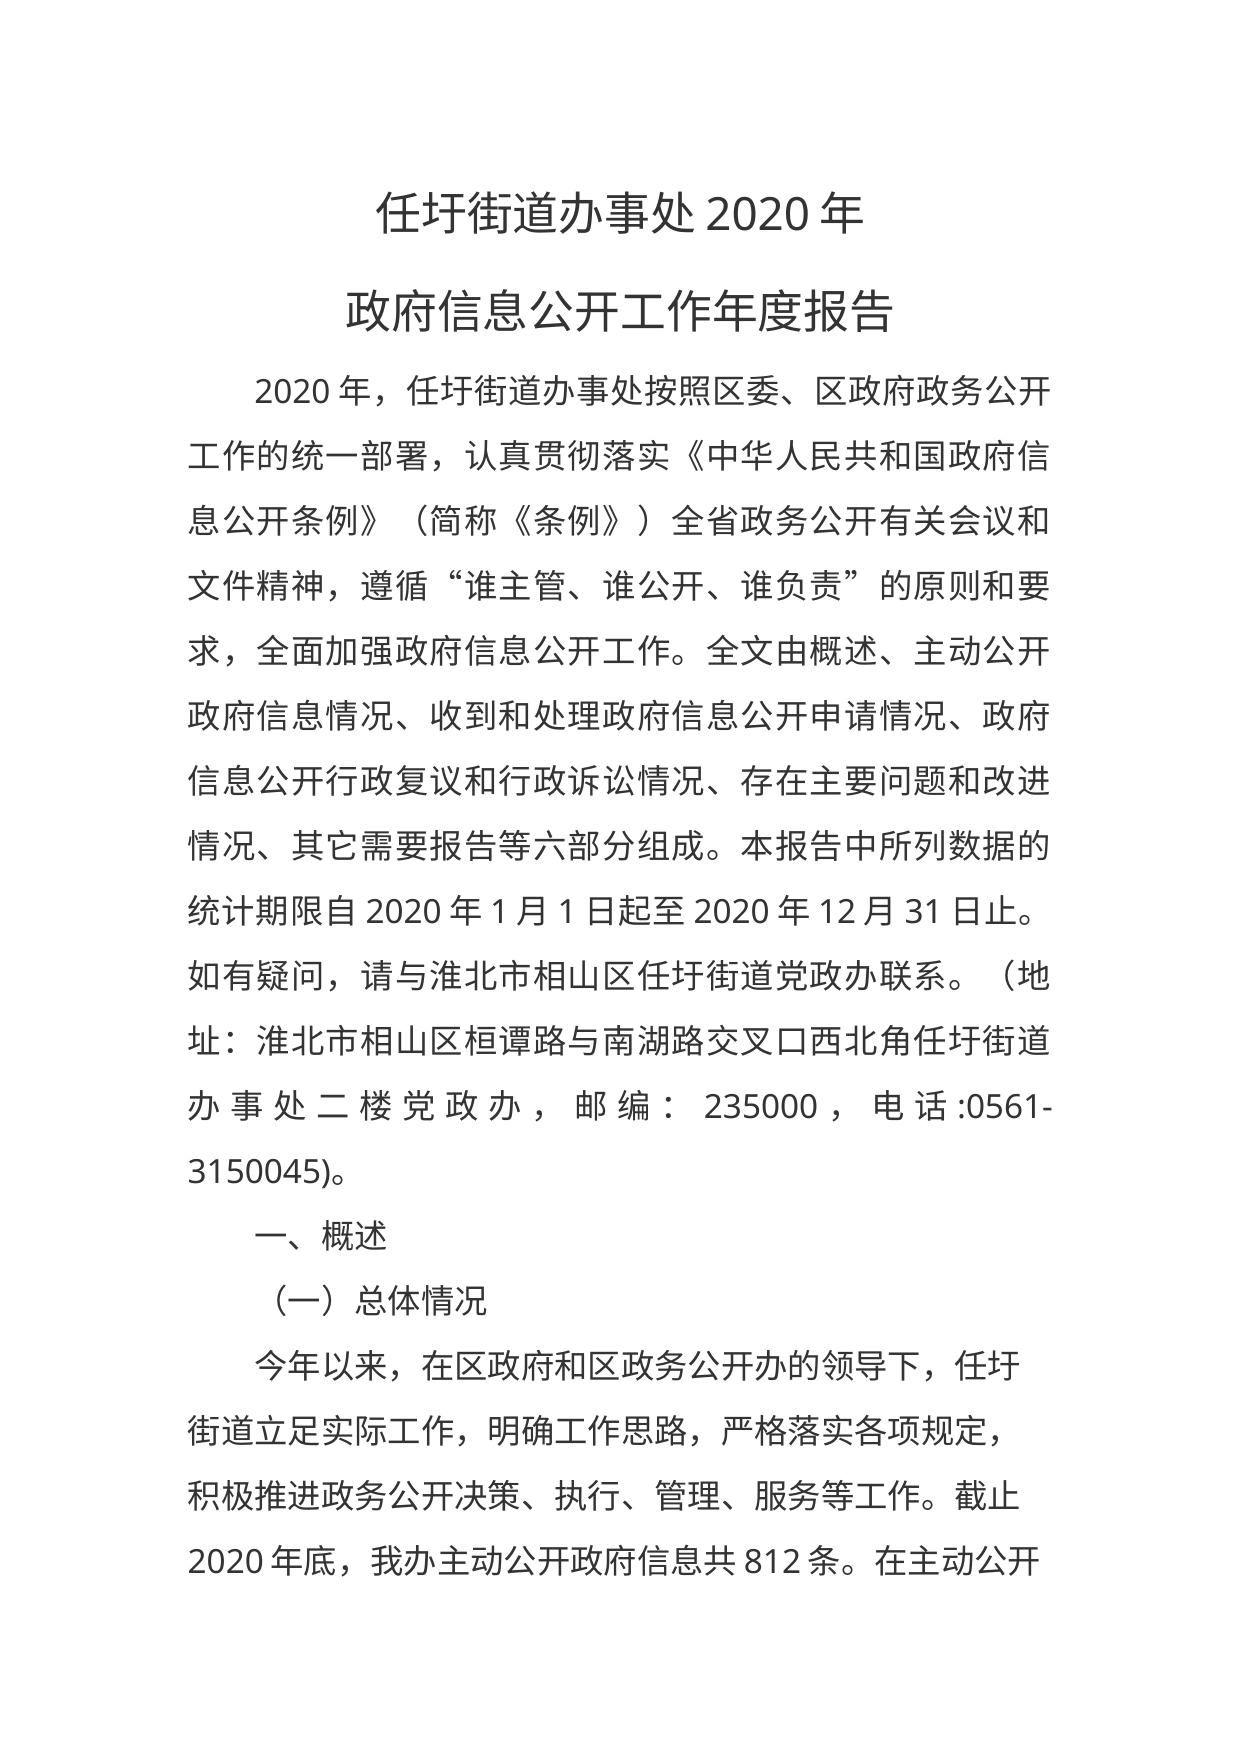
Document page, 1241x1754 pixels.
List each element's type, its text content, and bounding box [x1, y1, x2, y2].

text （一）总体情况 [187, 1267, 1053, 1332]
text 任圩街道办事处2020年 [187, 162, 1053, 259]
text 政府信息公开工作年度报告 [187, 259, 1053, 357]
text 2020年，任圩街道办事处按照区委、区政府政务公开工作的统一部署，认真贯彻落实《中华人民共和国政府信息公开条例》（简称《条例》）全省政务公开有关会议和文件精神，遵循“谁主管、谁公开、谁负责”的原则和要求，全面加强政府信息公开工作。全文由概述、主动公开政府信息情况、收到和处理政府信息公开申请情况、政府信息公开行政复议和行政诉讼情况、存在主要问题和改进情况、其它需要报告等六部分组成。本报告中所列数据的统计期限自2020年1月1日起至2020年12月31日止。如有疑问，请与淮北市相山区任圩街道党政办联系。（地址：淮北市相山区桓谭路与南湖路交叉口西北角任圩街道办事处二楼党政办，邮编：235000，电话:0561-3150045)。 [187, 357, 1053, 1202]
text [187, 1332, 1053, 1592]
text 一、概述 [187, 1202, 1053, 1267]
